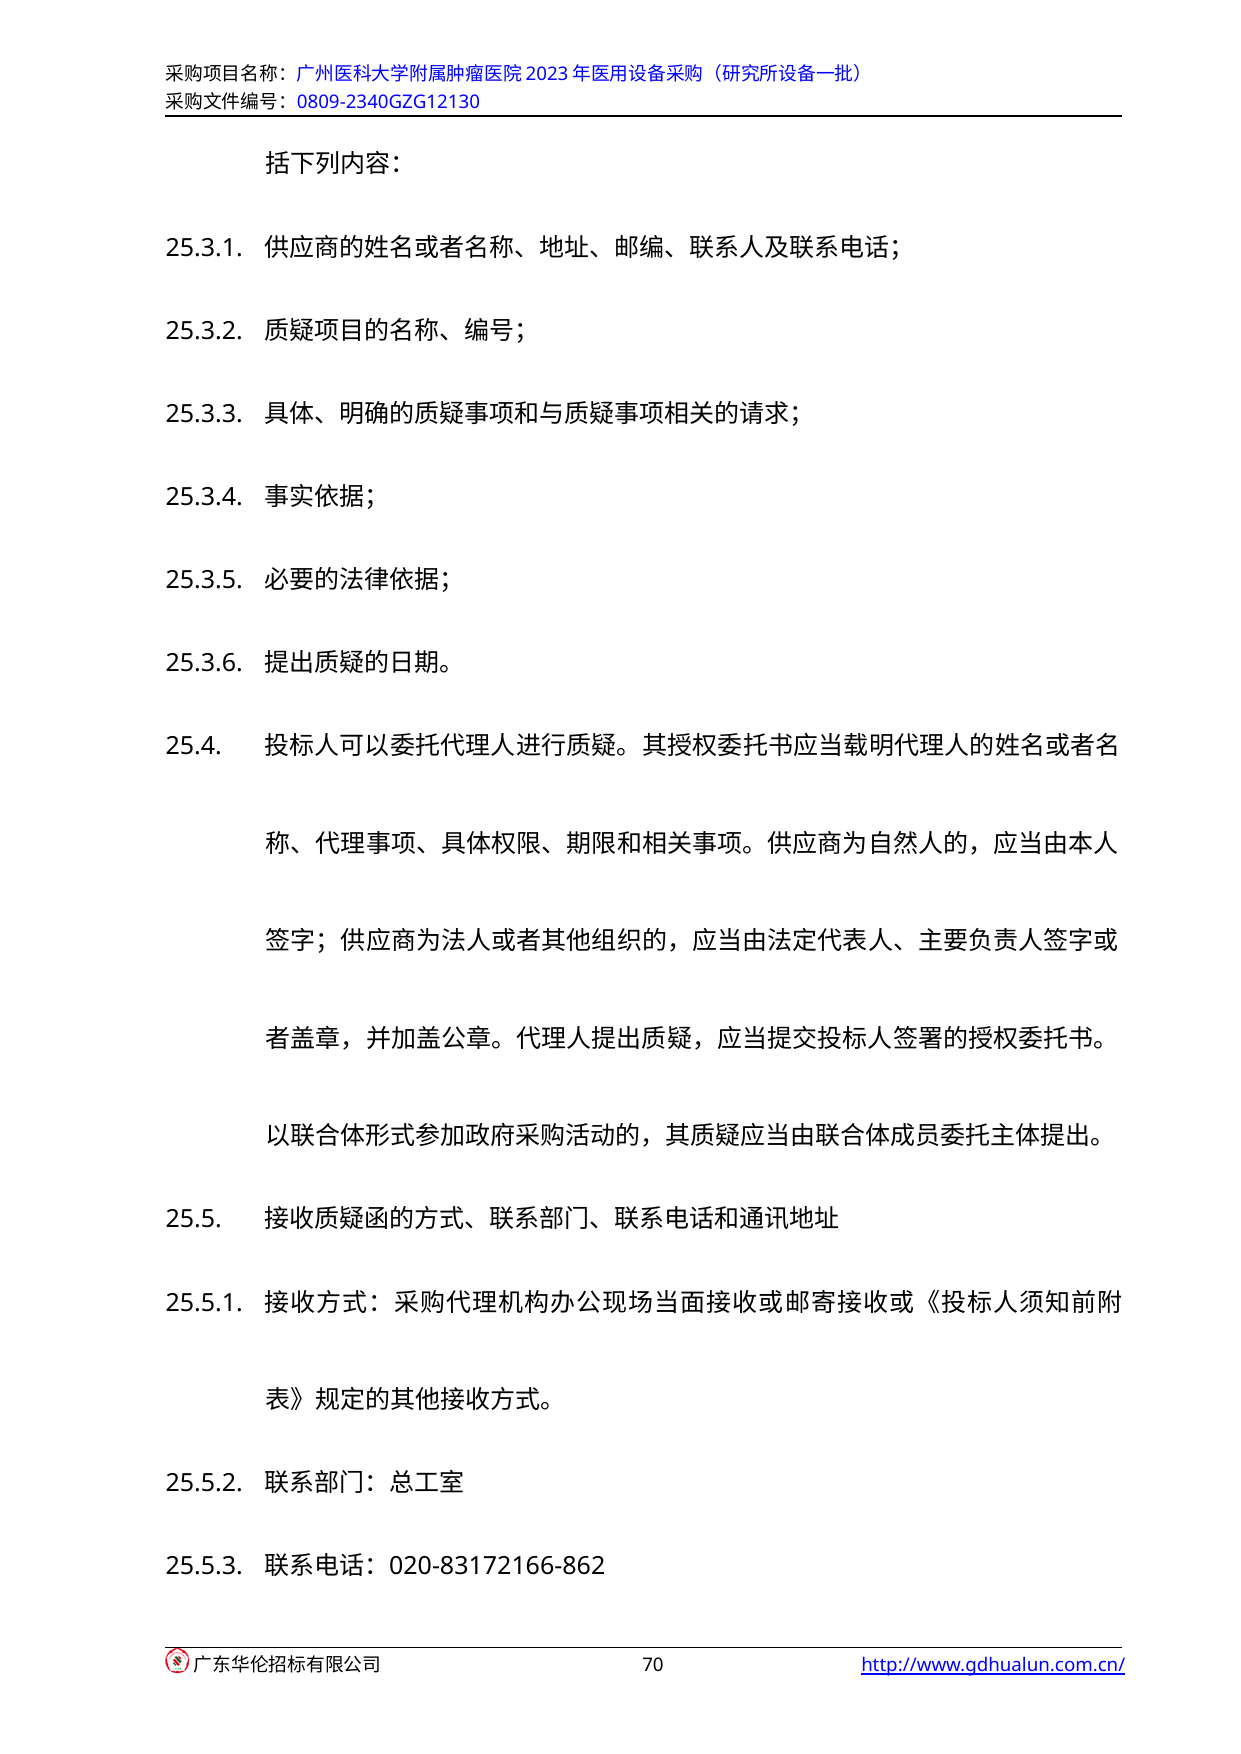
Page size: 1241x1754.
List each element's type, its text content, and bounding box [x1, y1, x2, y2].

list 接收质疑函的方式、联系部门、联系电话和通讯地址 [165, 1184, 1122, 1249]
list 质疑项目的名称、编号； [165, 296, 1122, 361]
list 供应商的姓名或者名称、地址、邮编、联系人及联系电话； [165, 213, 1122, 278]
list 联系电话：020-83172166-862 [165, 1531, 1122, 1596]
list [165, 129, 1122, 194]
list 联系部门：总工室 [165, 1448, 1122, 1513]
list 接收方式：采购代理机构办公现场当面接收或邮寄接收或《投标人须知前附表》规定的其他接收方式。 [165, 1268, 1122, 1430]
list 具体、明确的质疑事项和与质疑事项相关的请求； [165, 379, 1122, 444]
list 投标人可以委托代理人进行质疑。其授权委托书应当载明代理人的姓名或者名称、代理事项、具体权限、期限和相关事项。供应商为自然人的，应当由本人签字；供应商为法人或者其他组织的，应当由法定代表人、主要负责人签字或者盖章，并加盖公章。代理人提出质疑，应当提交投标人签署的授权委托书。以联合体形式参加政府采购活动的，其质疑应当由联合体成员委托主体提出。 [165, 711, 1122, 1166]
picture [165, 1648, 189, 1673]
list 事实依据； [165, 462, 1122, 527]
list 提出质疑的日期。 [165, 628, 1122, 693]
list 必要的法律依据； [165, 545, 1122, 610]
